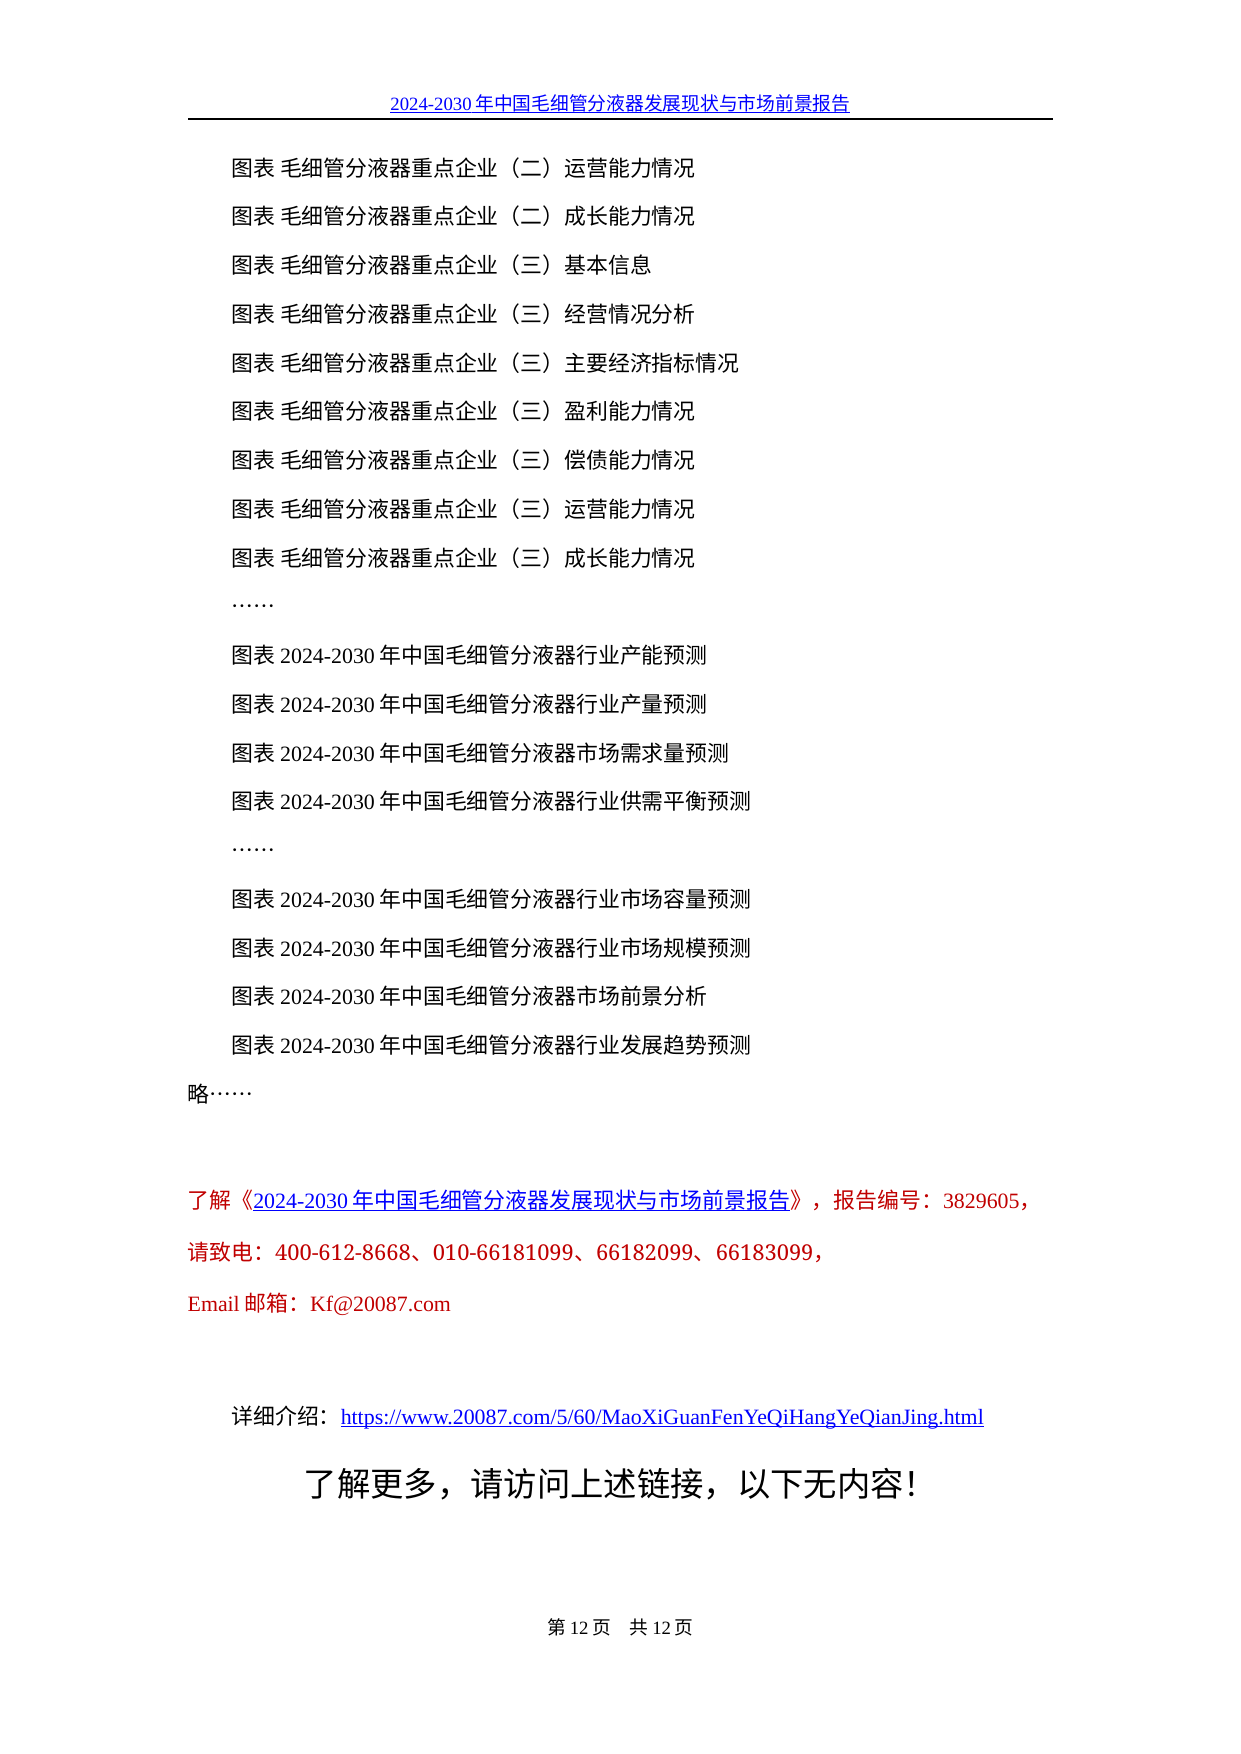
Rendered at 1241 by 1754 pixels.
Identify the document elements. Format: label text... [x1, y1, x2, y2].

text 详细介绍：https://www.20087.com/5/60/MaoXiGuanFenYeQiHangYeQianJing.html [187, 1399, 1053, 1431]
text 了解《2024-2030年中国毛细管分液器发展现状与市场前景报告》，报告编号：3829605， [187, 1183, 1053, 1215]
title 了解更多，请访问上述链接，以下无内容！ [187, 1449, 1053, 1514]
text 请致电：400-612-8668、010-66181099、66182099、66183099， [187, 1234, 1053, 1267]
text Email邮箱：Kf@20087.com [187, 1286, 1053, 1318]
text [187, 150, 1053, 1109]
